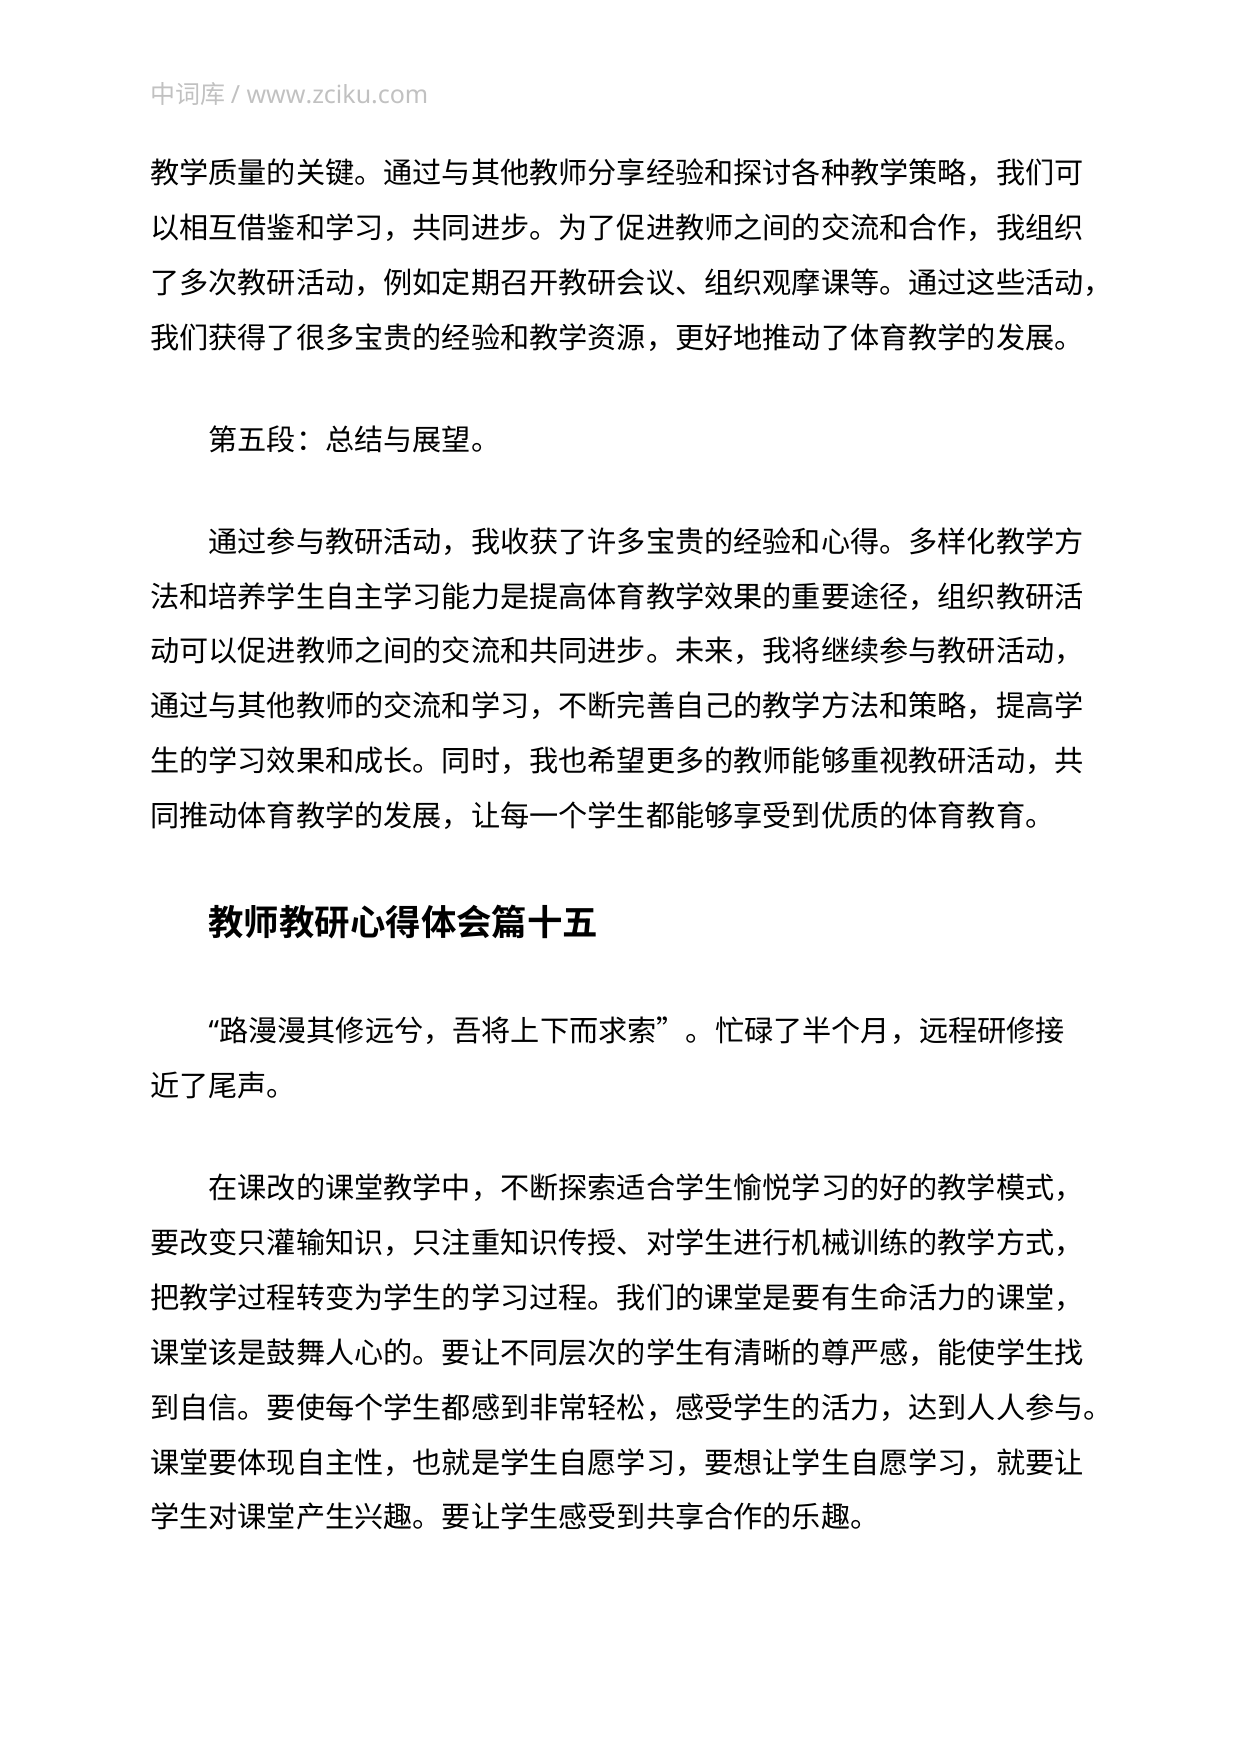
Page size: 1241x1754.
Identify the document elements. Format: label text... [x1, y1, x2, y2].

text 通过参与教研活动，我收获了许多宝贵的经验和心得。多样化教学方法和培养学生自主学习能力是提高体育教学效果的重要途径，组织教研活动可以促进教师之间的交流和共同进步。未来，我将继续参与教研活动，通过与其他教师的交流和学习，不断完善自己的教学方法和策略，提高学生的学习效果和成长。同时，我也希望更多的教师能够重视教研活动，共同推动体育教学的发展，让每一个学生都能够享受到优质的体育教育。 [150, 518, 1090, 835]
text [150, 150, 1090, 357]
text “路漫漫其修远兮，吾将上下而求索”。忙碌了半个月，远程研修接近了尾声。 [150, 1008, 1090, 1105]
text 教师教研心得体会篇十五 [150, 894, 1090, 946]
text 第五段：总结与展望。 [150, 416, 1090, 459]
text 在课改的课堂教学中，不断探索适合学生愉悦学习的好的教学模式，要改变只灌输知识，只注重知识传授、对学生进行机械训练的教学方式，把教学过程转变为学生的学习过程。我们的课堂是要有生命活力的课堂，课堂该是鼓舞人心的。要让不同层次的学生有清晰的尊严感，能使学生找到自信。要使每个学生都感到非常轻松，感受学生的活力，达到人人参与。课堂要体现自主性，也就是学生自愿学习，要想让学生自愿学习，就要让学生对课堂产生兴趣。要让学生感受到共享合作的乐趣。 [150, 1165, 1090, 1536]
